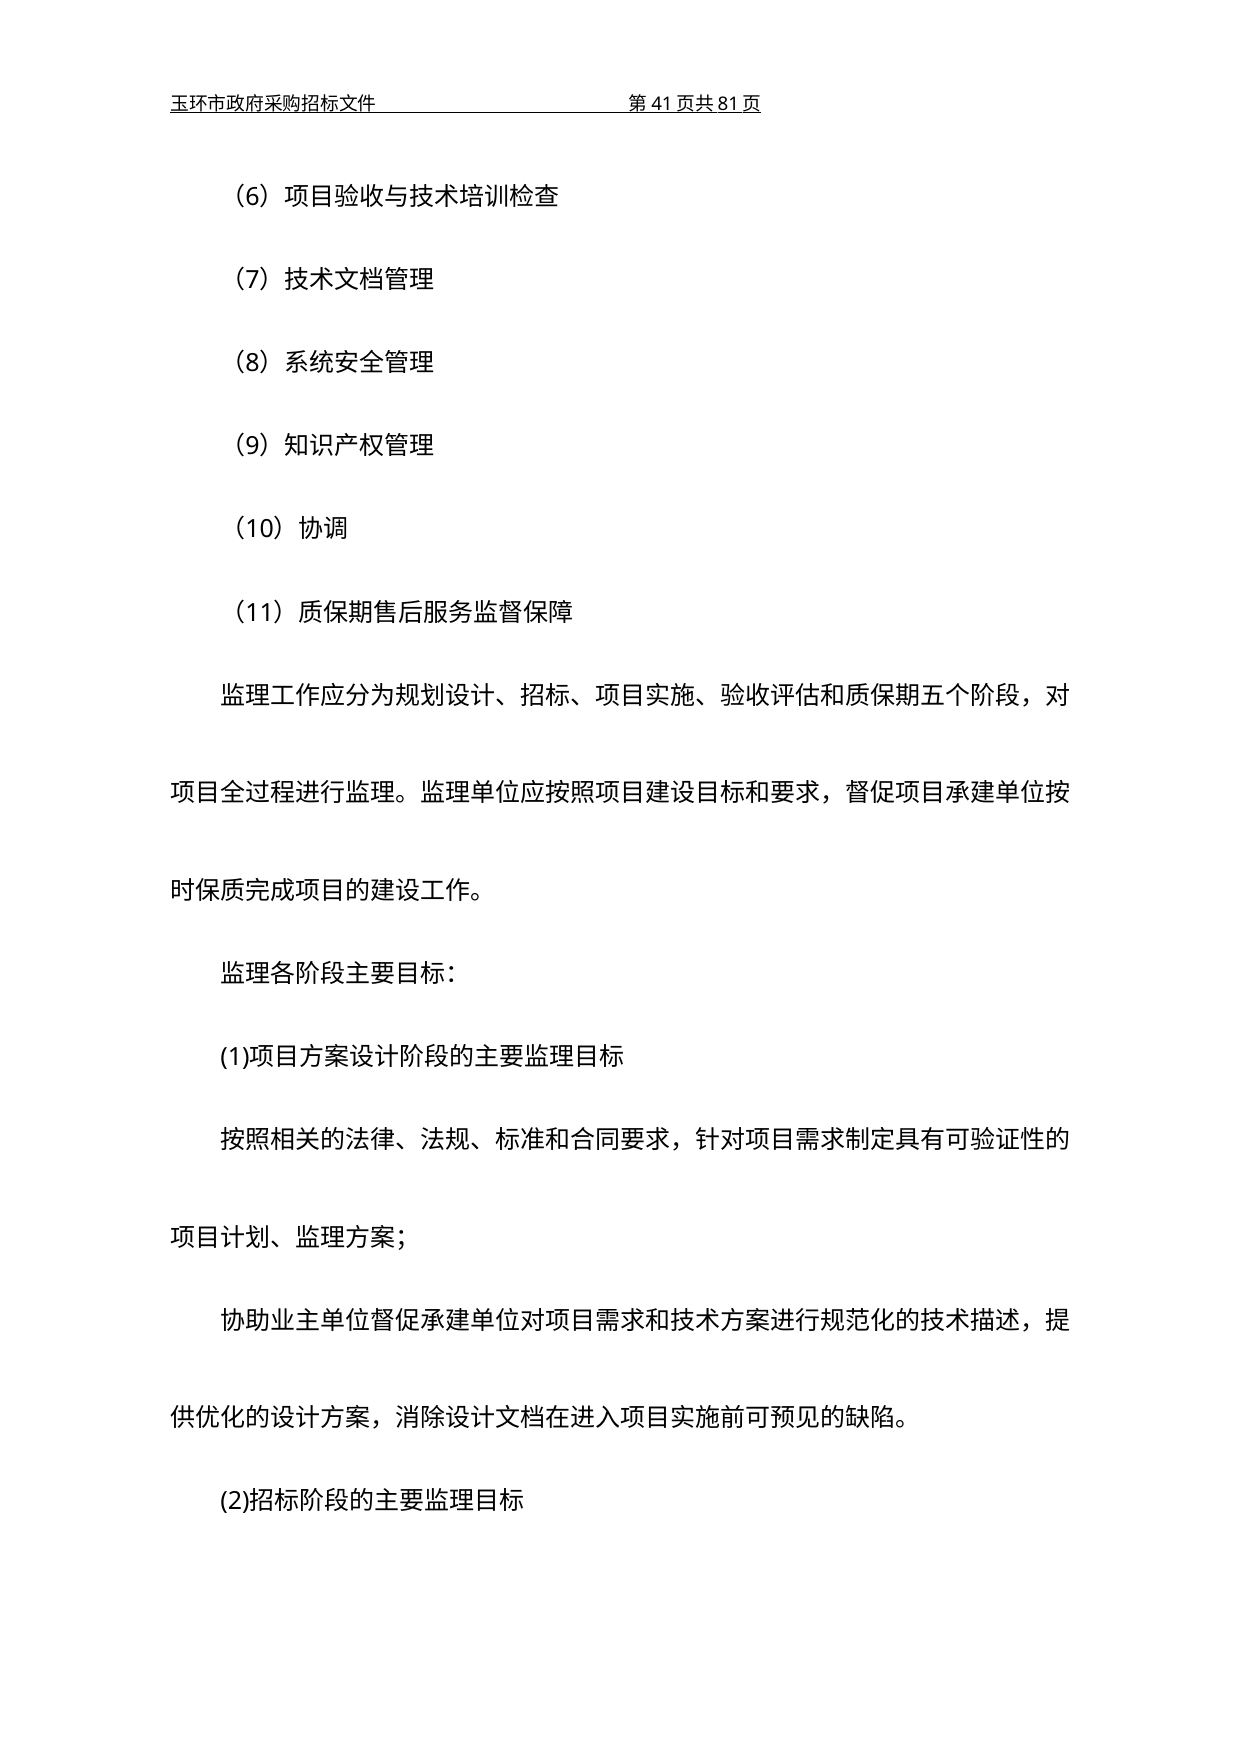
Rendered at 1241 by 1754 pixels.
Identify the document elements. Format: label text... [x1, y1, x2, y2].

text (2)招标阶段的主要监理目标 [170, 1466, 1070, 1531]
text （9）知识产权管理 [170, 411, 1070, 476]
text (1)项目方案设计阶段的主要监理目标 [170, 1022, 1070, 1087]
text （11）质保期售后服务监督保障 [170, 578, 1070, 643]
text 监理工作应分为规划设计、招标、项目实施、验收评估和质保期五个阶段，对项目全过程进行监理。监理单位应按照项目建设目标和要求，督促项目承建单位按时保质完成项目的建设工作。 [170, 661, 1070, 921]
text （8）系统安全管理 [170, 328, 1070, 393]
text （10）协调 [170, 494, 1070, 559]
text 协助业主单位督促承建单位对项目需求和技术方案进行规范化的技术描述，提供优化的设计方案，消除设计文档在进入项目实施前可预见的缺陷。 [170, 1286, 1070, 1448]
text （6）项目验收与技术培训检查 [170, 162, 1070, 227]
text 监理各阶段主要目标： [170, 939, 1070, 1004]
text 按照相关的法律、法规、标准和合同要求，针对项目需求制定具有可验证性的项目计划、监理方案； [170, 1105, 1070, 1268]
text （7）技术文档管理 [170, 245, 1070, 310]
